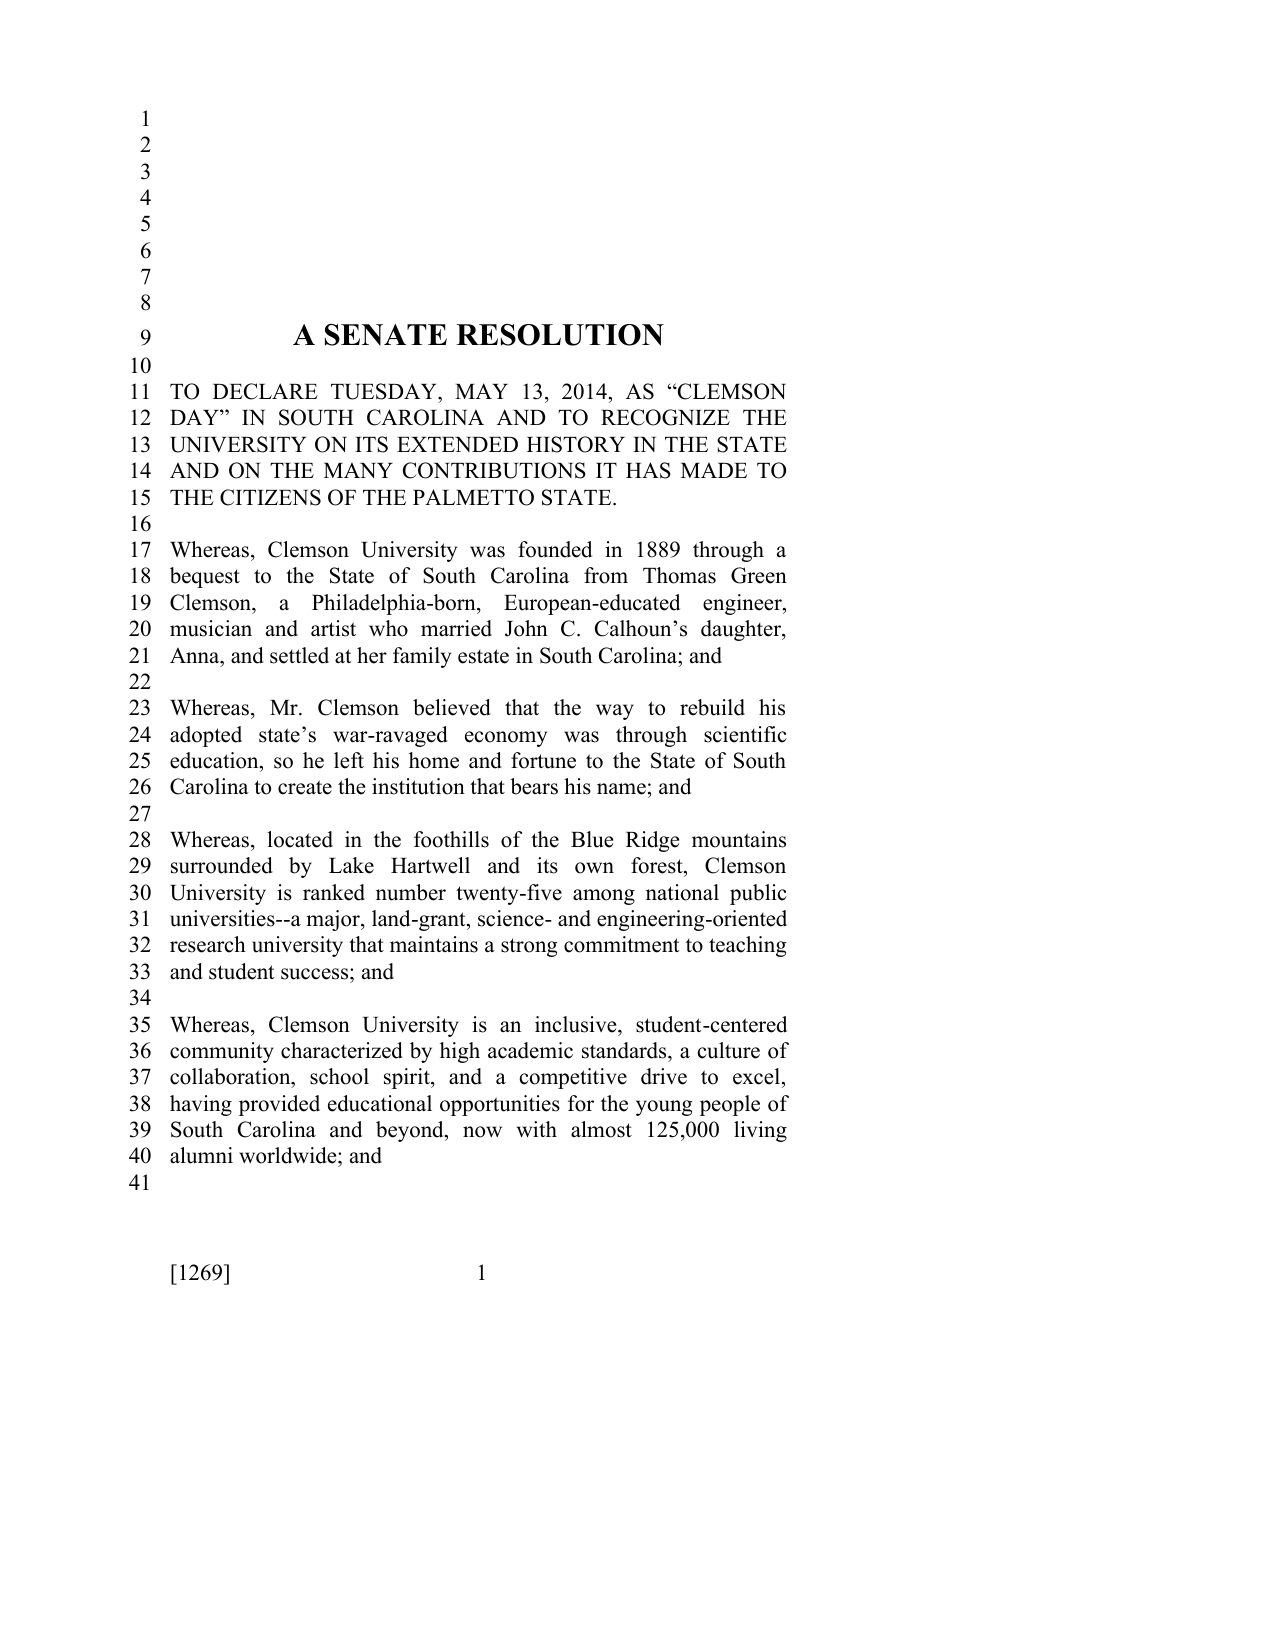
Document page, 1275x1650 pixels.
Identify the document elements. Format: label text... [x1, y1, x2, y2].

text A SENATE RESOLUTION [169, 316, 787, 352]
text Whereas, Mr. Clemson believed that the way to rebuild his adopted state’s war-ravaged economy was through scientific education, so he left his home and fortune to the State of South Carolina to create the institution that bears his name; and [169, 694, 787, 800]
text Whereas, Clemson University is an inclusive, student-centered community characterized by high academic standards, a culture of collaboration, school spirit, and a competitive drive to excel, having provided educational opportunities for the young people of South Carolina and beyond, now with almost 125,000 living alumni worldwide; and [169, 1011, 787, 1169]
text TO DECLARE TUESDAY, MAY 13, 2014, AS “CLEMSON DAY” IN SOUTH CAROLINA AND TO RECOGNIZE THE UNIVERSITY ON ITS extended history in the State and on the MANY CONTRIBUTIONS it has made TO THE CITIZENS OF THE PALMETTO STATE. [169, 378, 787, 510]
text Whereas, located in the foothills of the Blue Ridge mountains surrounded by Lake Hartwell and its own forest, Clemson University is ranked number twenty-five among national public universities--a major, land-grant, science- and engineering-oriented research university that maintains a strong commitment to teaching and student success; and [169, 826, 787, 984]
text Whereas, Clemson University was founded in 1889 through a bequest to the State of South Carolina from Thomas Green Clemson, a Philadelphia-born, European-educated engineer, musician and artist who married John C. Calhoun’s daughter, Anna, and settled at her family estate in South Carolina; and [169, 536, 787, 668]
